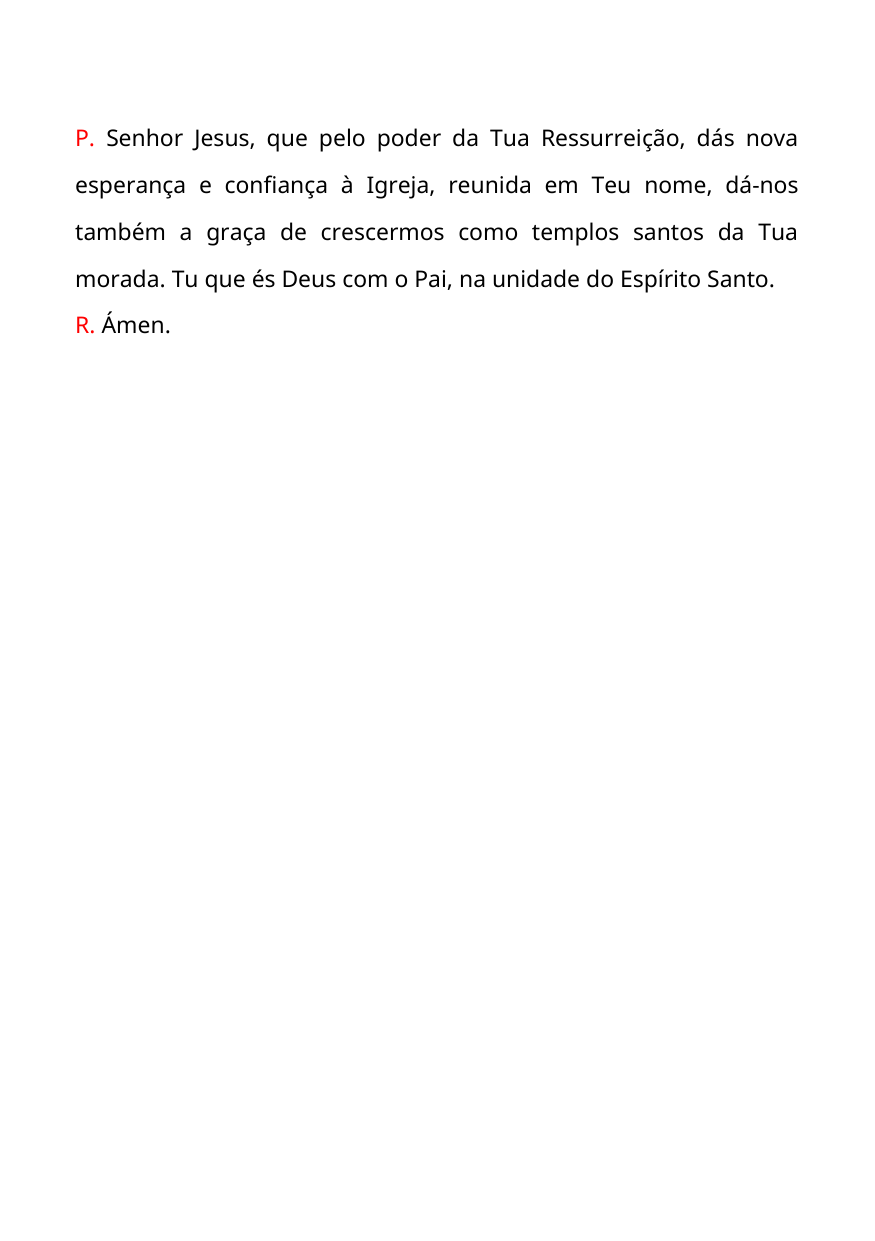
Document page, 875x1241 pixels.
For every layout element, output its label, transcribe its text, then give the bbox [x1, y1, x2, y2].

text P. Senhor Jesus, que pelo poder da Tua Ressurreição, dás nova esperança e confiança à Igreja, reunida em Teu nome, dá-nos também a graça de crescermos como templos santos da Tua morada. Tu que és Deus com o Pai, na unidade do Espírito Santo. [75, 122, 799, 294]
text R. Ámen. [75, 309, 799, 341]
